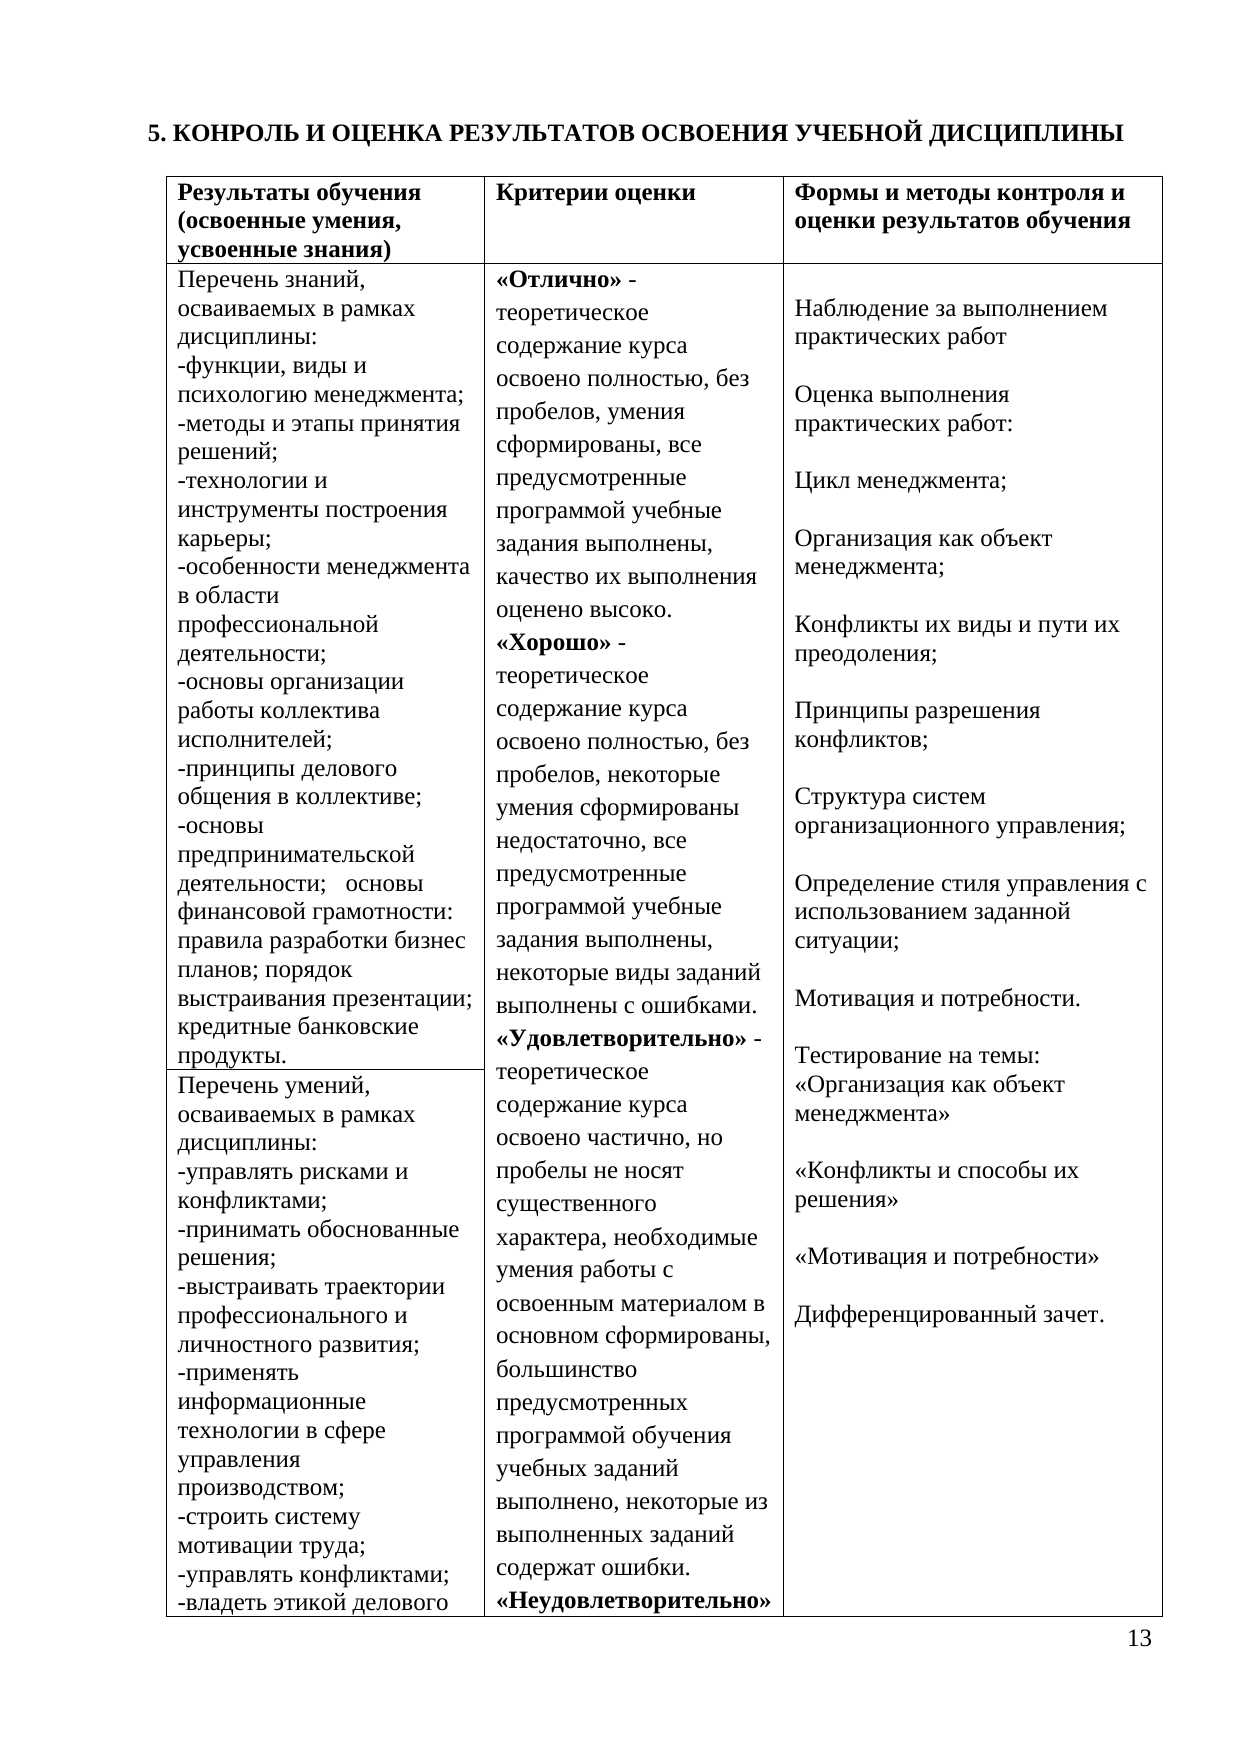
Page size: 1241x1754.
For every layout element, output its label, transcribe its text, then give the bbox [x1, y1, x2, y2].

table_header Результаты обучения (освоенные умения, усвоенные знания) [167, 177, 484, 263]
table_header Формы и методы контроля и оценки результатов обучения [784, 177, 1162, 263]
table_cell Наблюдение за выполнением практических работ Оценка выполнения практических работ: Цикл менеджмента; Организация как объект менеджмента; Конфликты их виды и пути их преодоления; Принципы разрешения конфликтов; Структура систем организационного управления; Определение стиля управления с использованием заданной ситуации; Мотивация и потребности. Тестирование на темы: «Организация как объект менеджмента» «Конфликты и способы их решения» «Мотивация и потребности» Дифференцированный зачет. [784, 264, 1162, 1616]
table_cell «Отлично» - теоретическое содержание курса освоено полностью, без пробелов, умения сформированы, все предусмотренные программой учебные задания выполнены, качество их выполнения оценено высоко. «Хорошо» - теоретическое содержание курса освоено полностью, без пробелов, некоторые умения сформированы недостаточно, все предусмотренные программой учебные задания выполнены, некоторые виды заданий выполнены с ошибками. «Удовлетворительно» - теоретическое содержание курса освоено частично, но пробелы не носят существенного характера, необходимые умения работы с освоенным материалом в основном сформированы, большинство предусмотренных программой обучения учебных заданий выполнено, некоторые из выполненных заданий содержат ошибки. «Неудовлетворительно» - теоретическое содержание курса не освоено, необходимые умения не сформированы, выполненные учебные задания содержат грубые ошибки.ний содержат ошибки. «Неудовлетворительно» - теоретическое содержание курса не освоено, необходимые умения не сформированы, выполненные учебные задания содержат грубые ошибки. [485, 264, 783, 1616]
table_cell Перечень знаний, осваиваемых в рамках дисциплины: -функции, виды и психологию менеджмента; -методы и этапы принятия решений; -технологии и инструменты построения карьеры; -особенности менеджмента в области профессиональной деятельности; -основы организации работы коллектива исполнителей; -принципы делового общения в коллективе; -основы предпринимательской деятельности; основы финансовой грамотности: правила разработки бизнес планов; порядок выстраивания презентации; кредитные банковские продукты. [167, 264, 484, 1069]
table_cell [167, 1070, 484, 1616]
table_header Критерии оценки [485, 177, 783, 263]
text 5. КОНРОЛЬ И ОЦЕНКА РЕЗУЛЬТАТОВ ОСВОЕНИЯ УЧЕБНОЙ ДИСЦИПЛИНЫ [148, 118, 1152, 147]
